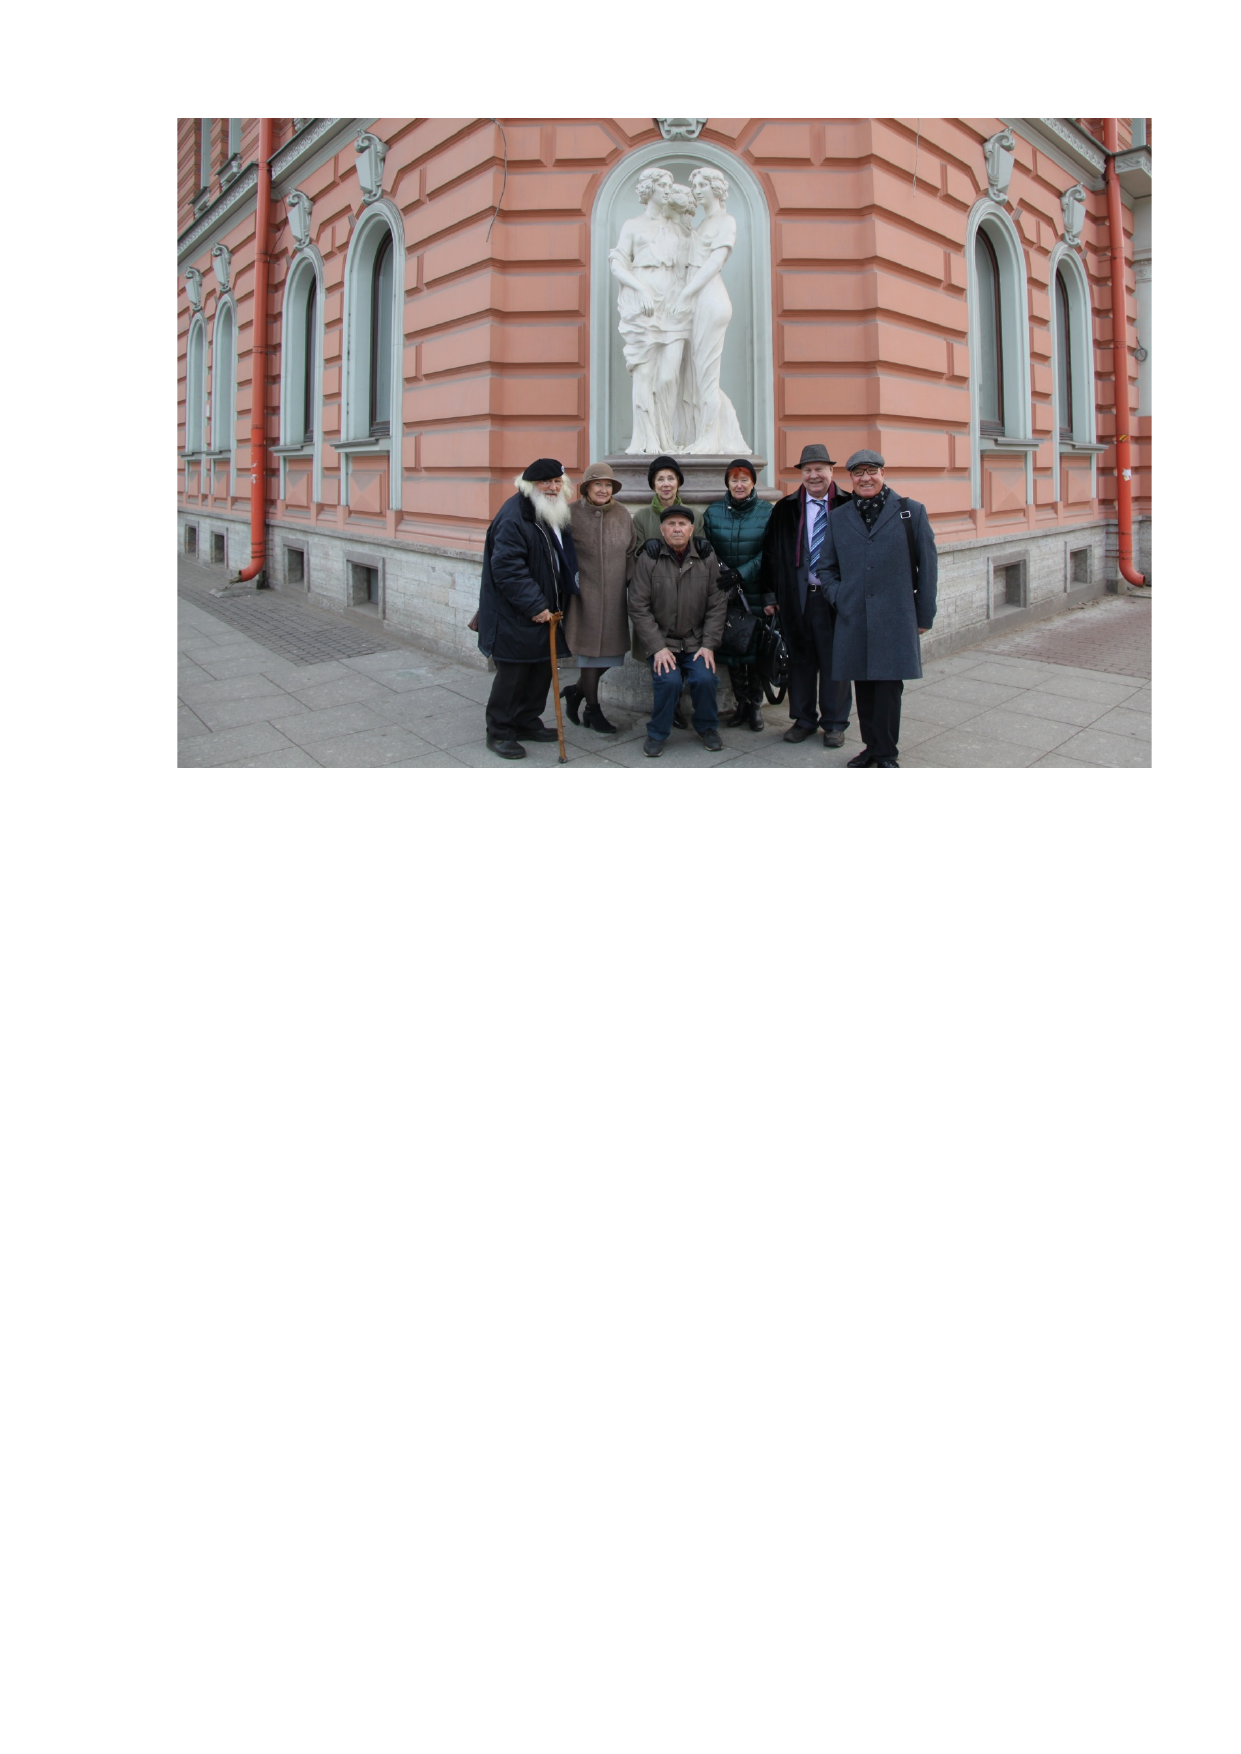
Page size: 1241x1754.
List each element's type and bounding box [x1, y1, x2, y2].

picture [177, 118, 1152, 768]
